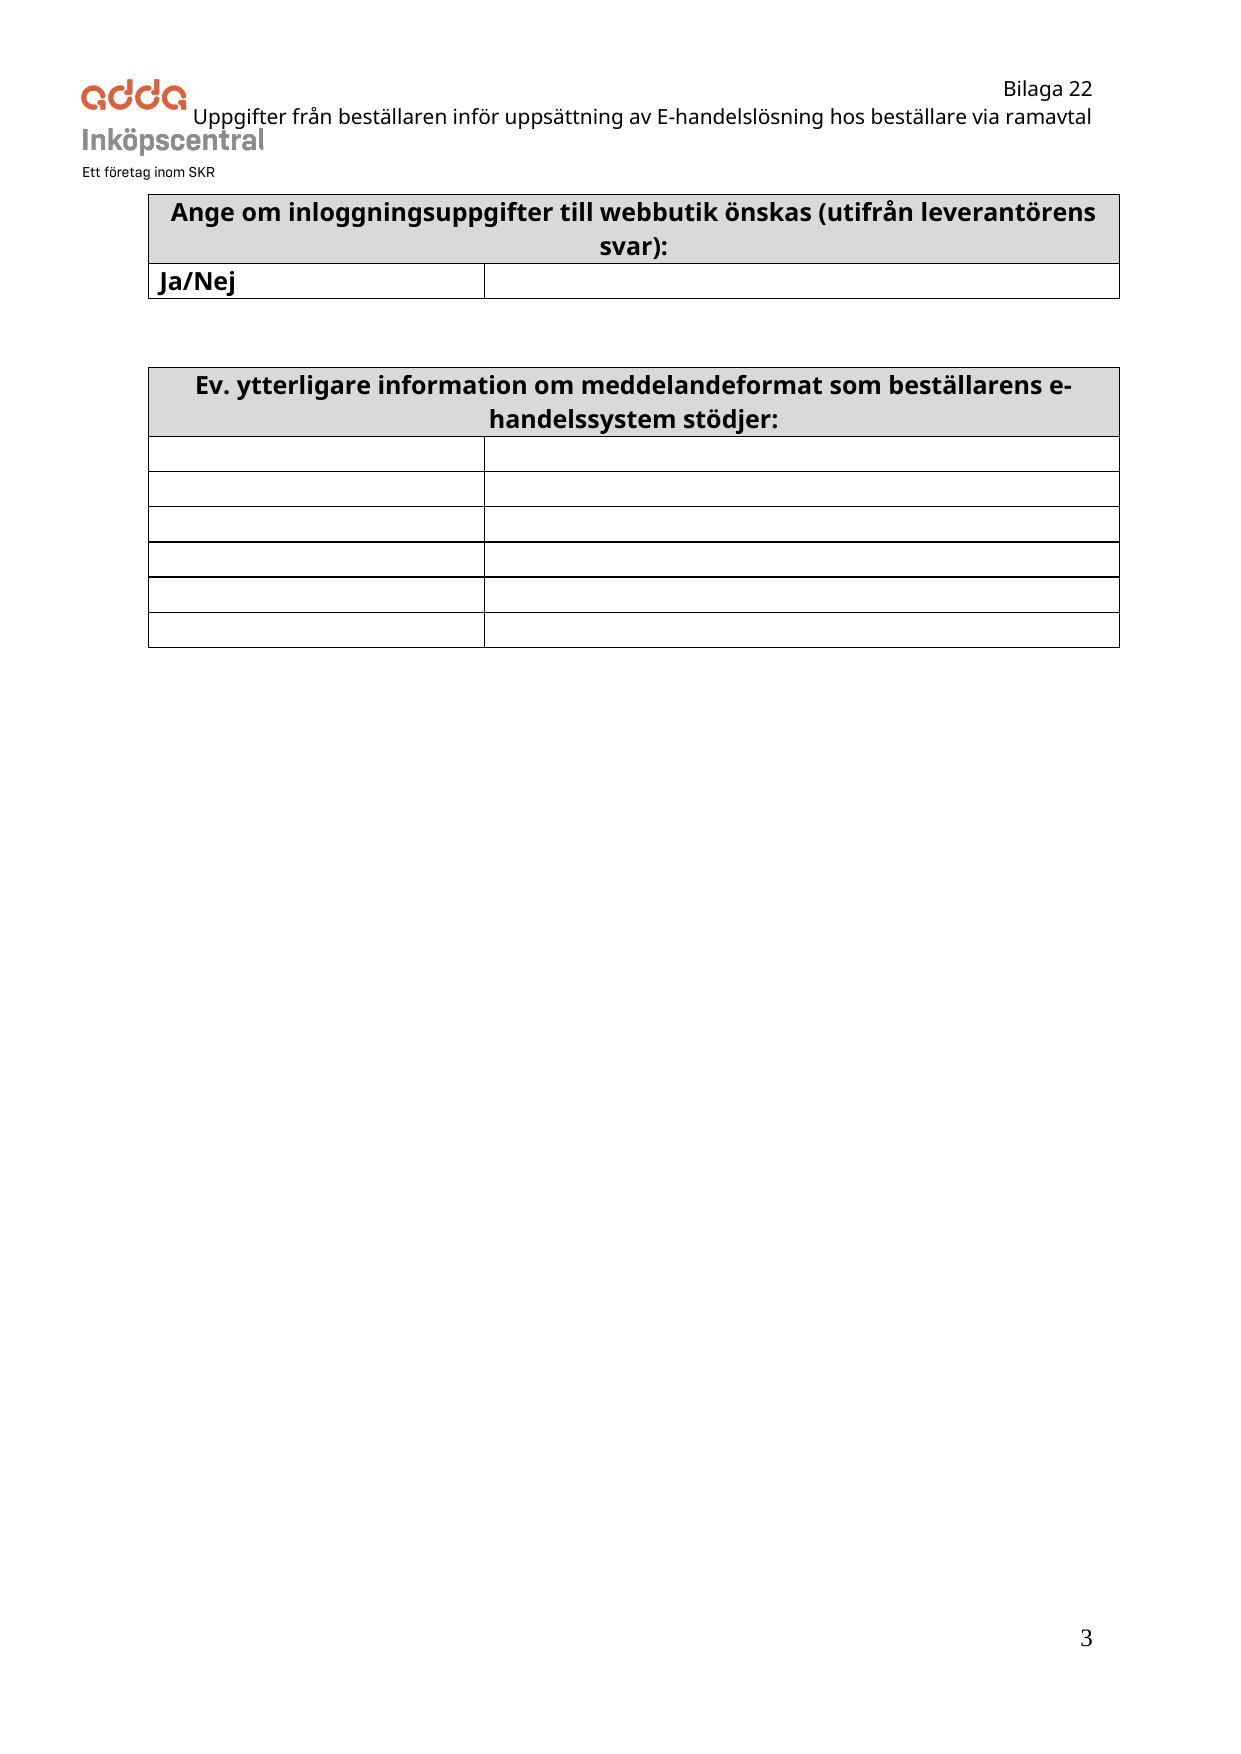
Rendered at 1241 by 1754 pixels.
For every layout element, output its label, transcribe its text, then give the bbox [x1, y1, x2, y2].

table_header Ange om inloggningsuppgifter till webbutik önskas (utifrån leverantörens svar): [149, 195, 1119, 263]
table_cell [149, 437, 484, 471]
table_cell [149, 613, 484, 647]
table_cell [149, 543, 484, 576]
table_cell [149, 507, 484, 541]
table_cell [485, 437, 1119, 471]
table_cell [485, 578, 1119, 612]
table_cell [149, 472, 484, 506]
table_cell [485, 264, 1119, 298]
picture [78, 77, 264, 181]
table_header Ev. ytterligare information om meddelandeformat som beställarens e-handelssystem stödjer: [149, 368, 1119, 436]
table_cell Ja/Nej [149, 264, 484, 298]
table_cell [149, 578, 484, 612]
table_cell [485, 613, 1119, 647]
table_cell [485, 543, 1119, 576]
table_cell [485, 472, 1119, 506]
table_cell [485, 507, 1119, 541]
